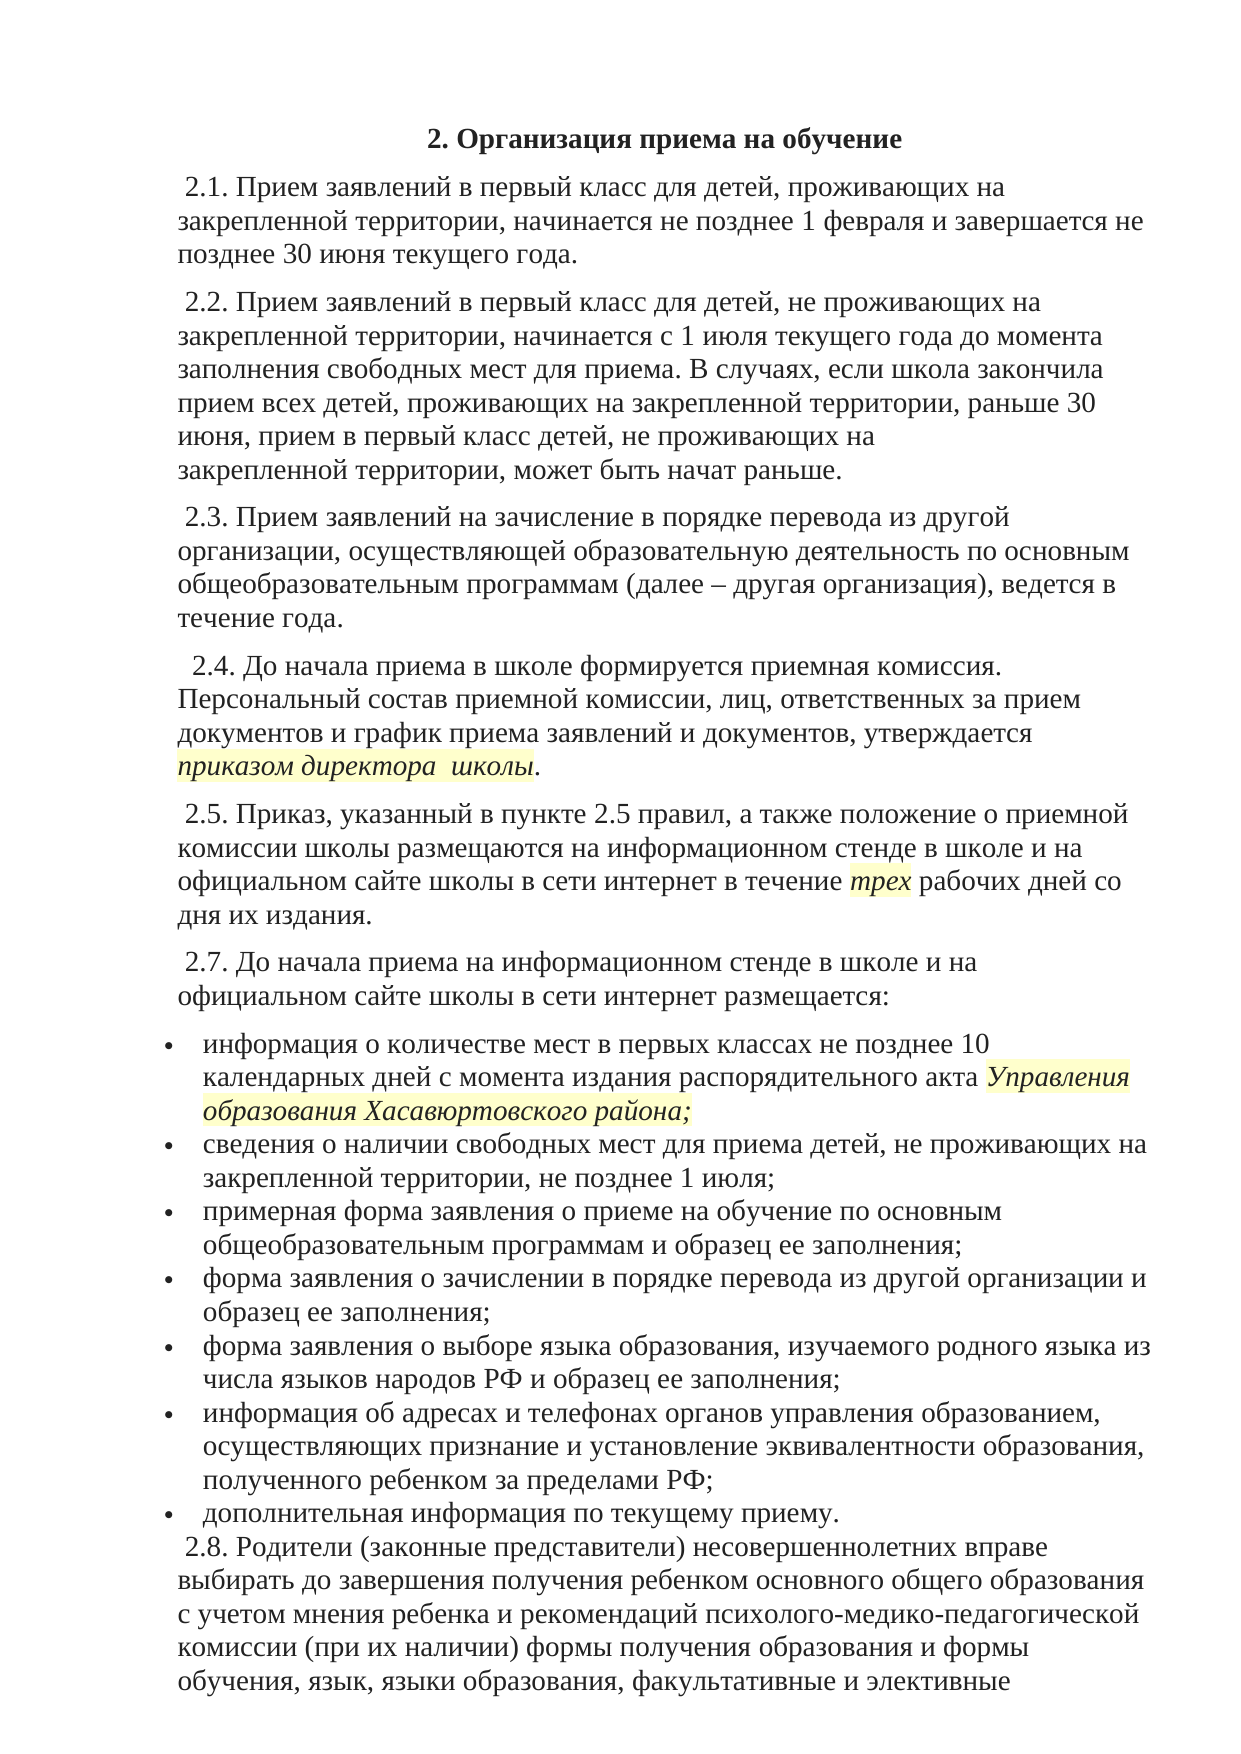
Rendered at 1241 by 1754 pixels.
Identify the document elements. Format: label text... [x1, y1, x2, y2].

text 2.2. Прием заявлений в первый класс для детей, не проживающих на закрепленной территории, начинается с 1 июля текущего года до момента заполнения свободных мест для приема. В случаях, если школа закончила прием всех детей, проживающих на закрепленной территории, раньше 30 июня, прием в первый класс детей, не проживающих на закрепленной территории, может быть начат раньше. [177, 284, 1152, 485]
text 2. Организация приема на обучение [177, 122, 1152, 155]
list сведения о наличии свободных мест для приема детей, не проживающих на закрепленной территории, не позднее 1 июля; [165, 1126, 1152, 1193]
list форма заявления о выборе языка образования, изучаемого родного языка из числа языков народов РФ и образец ее заполнения; [165, 1328, 1152, 1395]
list примерная форма заявления о приеме на обучение по основным общеобразовательным программам и образец ее заполнения; [165, 1193, 1152, 1261]
text 2.7. До начала приема на информационном стенде в школе и на официальном сайте школы в сети интернет размещается: [177, 944, 1152, 1012]
list дополнительная информация по текущему приему. [165, 1495, 1152, 1529]
text 2.4. До начала приема в школе формируется приемная комиссия. Персональный состав приемной комиссии, лиц, ответственных за прием документов и график приема заявлений и документов, утверждается приказом директора школы. [177, 648, 1152, 782]
list форма заявления о зачислении в порядке перевода из другой организации и образец ее заполнения; [165, 1261, 1152, 1328]
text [177, 1529, 1152, 1697]
text 2.5. Приказ, указанный в пункте 2.5 правил, а также положение о приемной комиссии школы размещаются на информационном стенде в школе и на официальном сайте школы в сети интернет в течение трех рабочих дней со дня их издания. [177, 796, 1152, 930]
text 2.3. Прием заявлений на зачисление в порядке перевода из другой организации, осуществляющей образовательную деятельность по основным общеобразовательным программам (далее – другая организация), ведется в течение года. [177, 499, 1152, 634]
text 2.1. Прием заявлений в первый класс для детей, проживающих на закрепленной территории, начинается не позднее 1 февраля и завершается не позднее 30 июня текущего года. [177, 169, 1152, 270]
list информация об адресах и телефонах органов управления образованием, осуществляющих признание и установление эквивалентности образования, полученного ребенком за пределами РФ; [165, 1395, 1152, 1495]
list информация о количестве мест в первых классах не позднее 10 календарных дней с момента издания распорядительного акта Управления образования Хасавюртовского района; [165, 1026, 1152, 1126]
